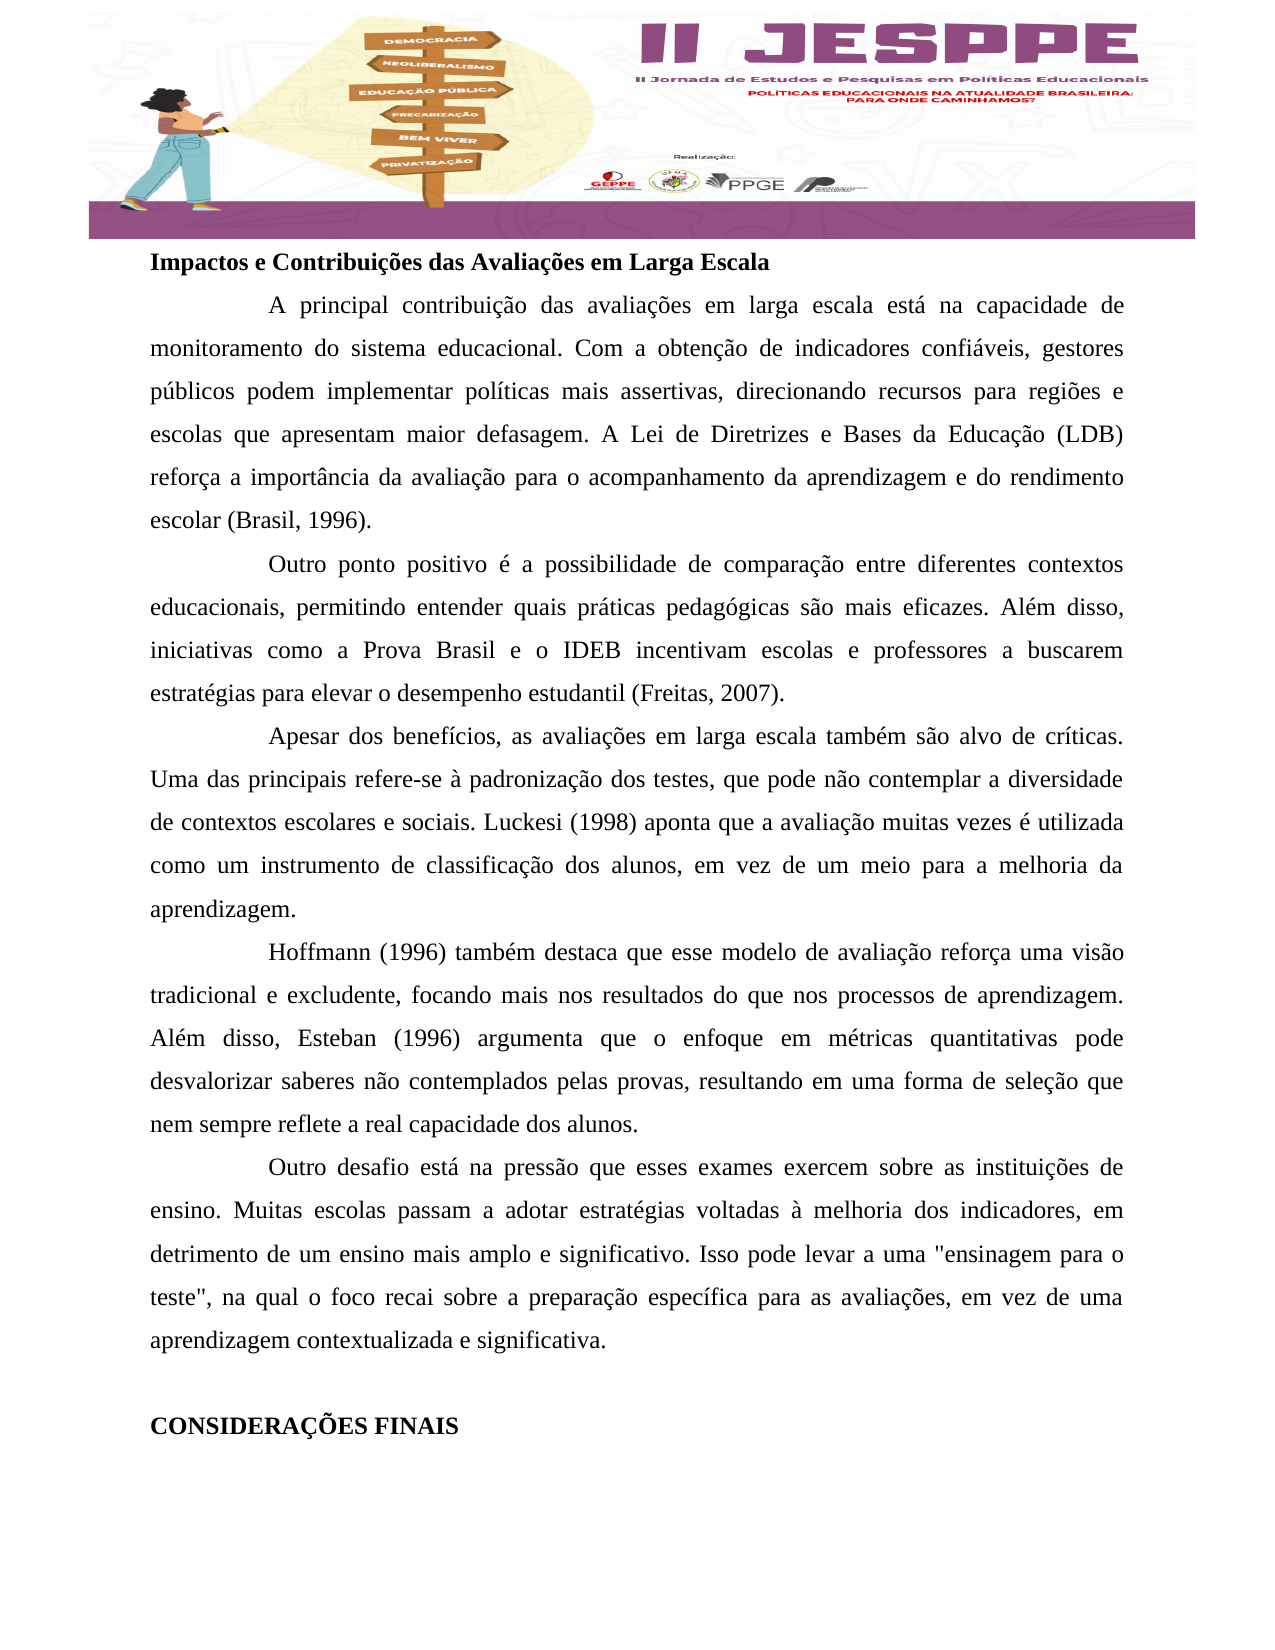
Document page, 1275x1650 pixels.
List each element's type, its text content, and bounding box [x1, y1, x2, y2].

text Hoffmann (1996) também destaca que esse modelo de avaliação reforça uma visão tradicional e excludente, focando mais nos resultados do que nos processos de aprendizagem. Além disso, Esteban (1996) argumenta que o enfoque em métricas quantitativas pode desvalorizar saberes não contemplados pelas provas, resultando em uma forma de seleção que nem sempre reflete a real capacidade dos alunos. [150, 937, 1125, 1138]
picture [88, 12, 1196, 239]
text Impactos e Contribuições das Avaliações em Larga Escala [150, 247, 1125, 276]
text Outro desafio está na pressão que esses exames exercem sobre as instituições de ensino. Muitas escolas passam a adotar estratégias voltadas à melhoria dos indicadores, em detrimento de um ensino mais amplo e significativo. Isso pode levar a uma "ensinagem para o teste", na qual o foco recai sobre a preparação específica para as avaliações, em vez de uma aprendizagem contextualizada e significativa. [150, 1152, 1125, 1354]
text A principal contribuição das avaliações em larga escala está na capacidade de monitoramento do sistema educacional. Com a obtenção de indicadores confiáveis, gestores públicos podem implementar políticas mais assertivas, direcionando recursos para regiões e escolas que apresentam maior defasagem. A Lei de Diretrizes e Bases da Educação (LDB) reforça a importância da avaliação para o acompanhamento da aprendizagem e do rendimento escolar (Brasil, 1996). [150, 290, 1125, 534]
text Apesar dos benefícios, as avaliações em larga escala também são alvo de críticas. Uma das principais refere-se à padronização dos testes, que pode não contemplar a diversidade de contextos escolares e sociais. Luckesi (1998) aponta que a avaliação muitas vezes é utilizada como um instrumento de classificação dos alunos, em vez de um meio para a melhoria da aprendizagem. [150, 721, 1125, 922]
text Outro ponto positivo é a possibilidade de comparação entre diferentes contextos educacionais, permitindo entender quais práticas pedagógicas são mais eficazes. Além disso, iniciativas como a Prova Brasil e o IDEB incentivam escolas e professores a buscarem estratégias para elevar o desempenho estudantil (Freitas, 2007). [150, 549, 1125, 707]
text CONSIDERAÇÕES FINAIS [150, 1411, 1125, 1440]
